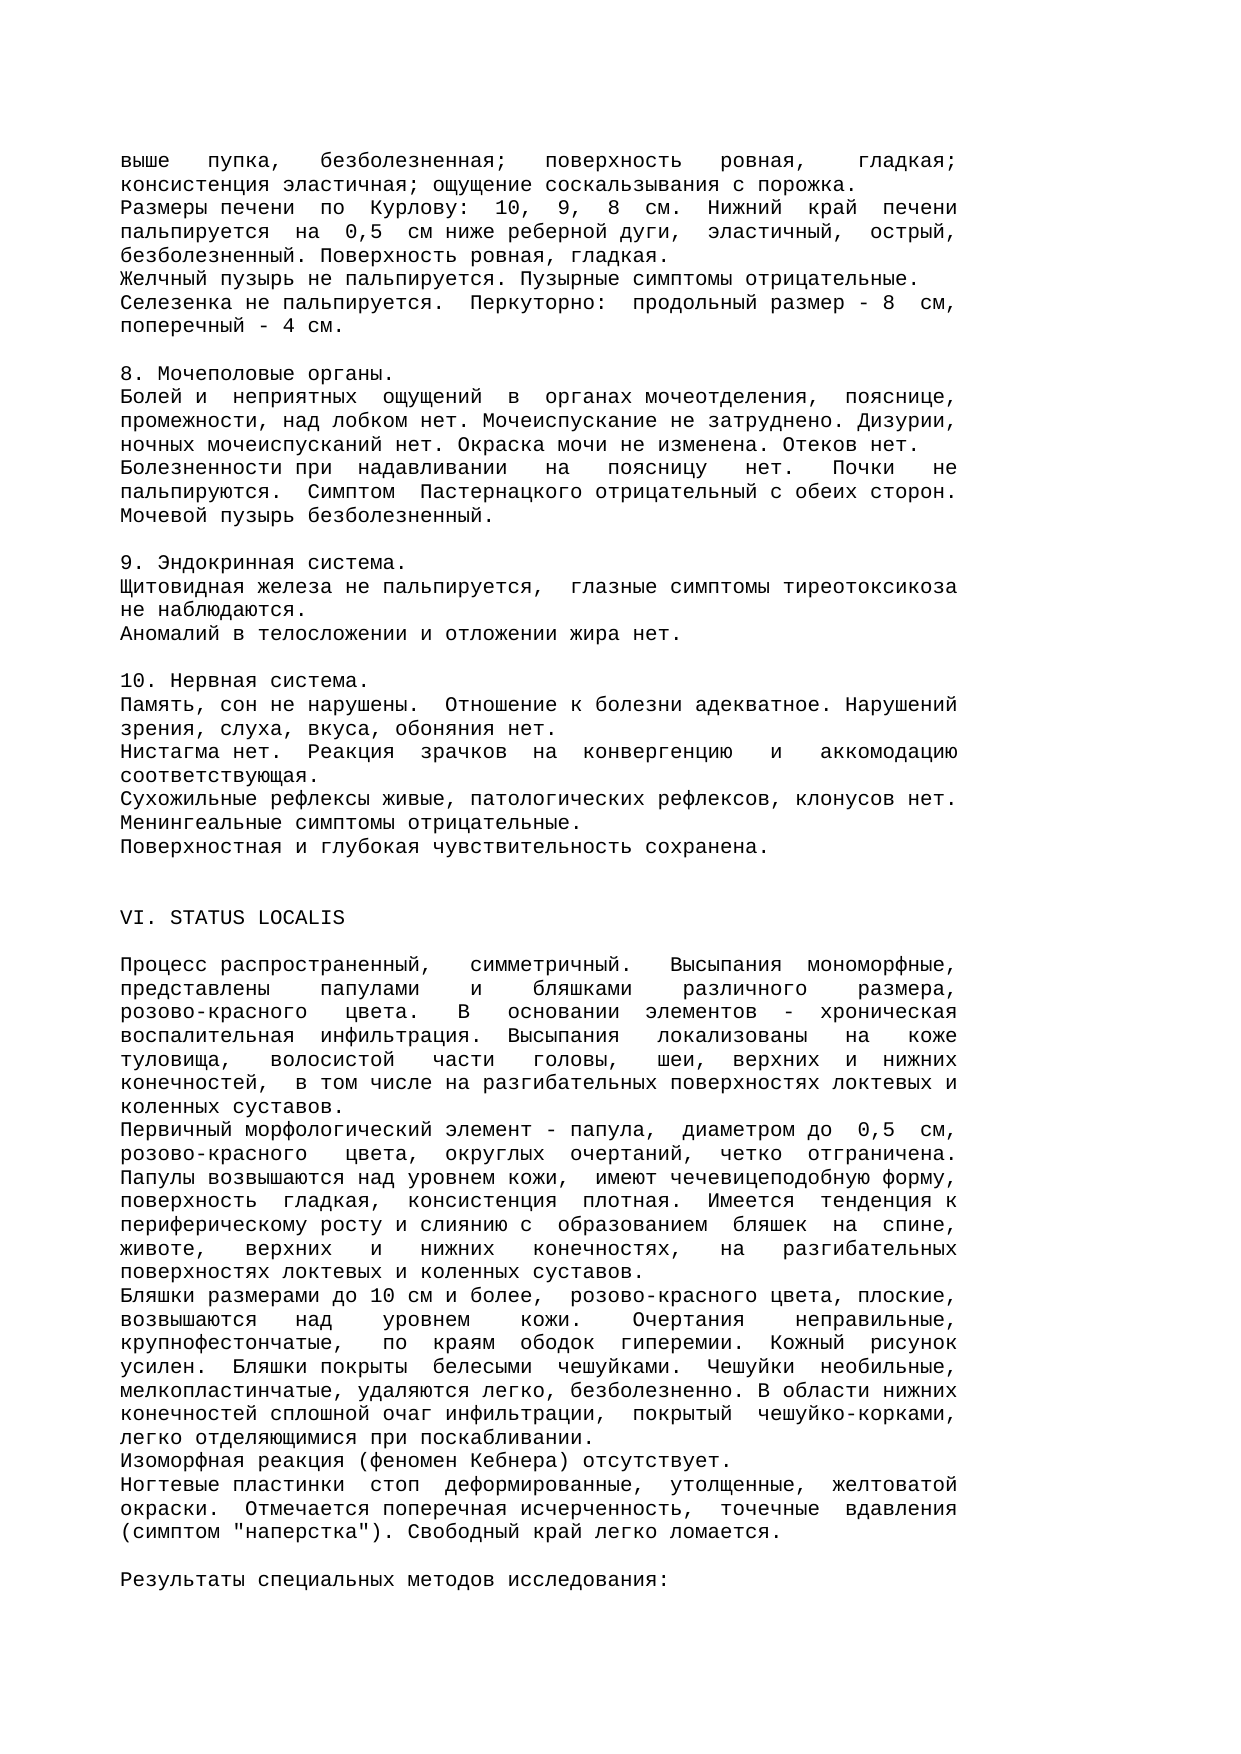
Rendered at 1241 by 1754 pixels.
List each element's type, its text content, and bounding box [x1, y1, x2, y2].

text розово-красного цвета, округлых очертаний, четко отграничена. [120, 1143, 1120, 1167]
text Изоморфная реакция (феномен Кебнера) отсутствует. [120, 1451, 1120, 1474]
text легко отделяющимися при поскабливании. [120, 1427, 1120, 1451]
text Болей и неприятных ощущений в органах мочеотделения, пояснице, [120, 386, 1120, 410]
text Результаты специальных методов исследования: [120, 1569, 1120, 1592]
text воспалительная инфильтрация. Высыпания локализованы на коже [120, 1025, 1120, 1048]
text Болезненности при надавливании на поясницу нет. Почки не [120, 457, 1120, 481]
text конечностей, в том числе на разгибательных поверхностях локтевых и [120, 1072, 1120, 1096]
text Процесс распространенный, симметричный. Высыпания мономорфные, [120, 954, 1120, 978]
text представлены папулами и бляшками различного размера, [120, 978, 1120, 1001]
text зрения, слуха, вкуса, обоняния нет. [120, 717, 1120, 741]
text не наблюдаются. [120, 599, 1120, 623]
text пальпируется на 0,5 см ниже реберной дуги, эластичный, острый, [120, 221, 1120, 244]
text возвышаются над уровнем кожи. Очертания неправильные, [120, 1309, 1120, 1332]
text мелкопластинчатые, удаляются легко, безболезненно. В области нижних [120, 1379, 1120, 1403]
text периферическому росту и слиянию с образованием бляшек на спине, [120, 1214, 1120, 1238]
text поперечный - 4 см. [120, 316, 1120, 339]
text 9. Эндокринная система. [120, 552, 1120, 576]
text поверхностях локтевых и коленных суставов. [120, 1261, 1120, 1285]
text коленных суставов. [120, 1096, 1120, 1119]
text выше пупка, безболезненная; поверхность ровная, гладкая; [120, 150, 1120, 174]
text усилен. Бляшки покрыты белесыми чешуйками. Чешуйки необильные, [120, 1356, 1120, 1379]
text Память, сон не нарушены. Отношение к болезни адекватное. Нарушений [120, 694, 1120, 717]
text окраски. Отмечается поперечная исчерченность, точечные вдавления [120, 1498, 1120, 1521]
text крупнофестончатые, по краям ободок гиперемии. Кожный рисунок [120, 1332, 1120, 1356]
text безболезненный. Поверхность ровная, гладкая. [120, 244, 1120, 268]
text конечностей сплошной очаг инфильтрации, покрытый чешуйко-корками, [120, 1403, 1120, 1427]
text розово-красного цвета. В основании элементов - хроническая [120, 1001, 1120, 1025]
text 8. Мочеполовые органы. [120, 363, 1120, 386]
text консистенция эластичная; ощущение соскальзывания с порожка. [120, 174, 1120, 197]
text Размеры печени по Курлову: 10, 9, 8 см. Нижний край печени [120, 197, 1120, 221]
text VI. STATUS LOCALIS [120, 907, 1120, 930]
text Папулы возвышаются над уровнем кожи, имеют чечевицеподобную форму, [120, 1167, 1120, 1190]
text Первичный морфологический элемент - папула, диаметром до 0,5 см, [120, 1119, 1120, 1143]
text промежности, над лобком нет. Мочеиспускание не затруднено. Дизурии, [120, 410, 1120, 434]
text Ногтевые пластинки стоп деформированные, утолщенные, желтоватой [120, 1474, 1120, 1498]
text Менингеальные симптомы отрицательные. [120, 812, 1120, 836]
text Аномалий в телосложении и отложении жира нет. [120, 623, 1120, 647]
text Сухожильные рефлексы живые, патологических рефлексов, клонусов нет. [120, 788, 1120, 812]
text Желчный пузырь не пальпируется. Пузырные симптомы отрицательные. [120, 268, 1120, 292]
text туловища, волосистой части головы, шеи, верхних и нижних [120, 1048, 1120, 1072]
text Селезенка не пальпируется. Перкуторно: продольный размер - 8 см, [120, 292, 1120, 316]
text ночных мочеиспусканий нет. Окраска мочи не изменена. Отеков нет. [120, 434, 1120, 457]
text животе, верхних и нижних конечностях, на разгибательных [120, 1238, 1120, 1261]
text Нистагма нет. Реакция зрачков на конвергенцию и аккомодацию [120, 741, 1120, 765]
text Мочевой пузырь безболезненный. [120, 505, 1120, 528]
text поверхность гладкая, консистенция плотная. Имеется тенденция к [120, 1190, 1120, 1214]
text пальпируются. Симптом Пастернацкого отрицательный с обеих сторон. [120, 481, 1120, 505]
text (симптом "наперстка"). Свободный край легко ломается. [120, 1521, 1120, 1545]
text соответствующая. [120, 765, 1120, 788]
text Щитовидная железа не пальпируется, глазные симптомы тиреотоксикоза [120, 576, 1120, 599]
text Поверхностная и глубокая чувствительность сохранена. [120, 836, 1120, 859]
text 10. Нервная система. [120, 670, 1120, 694]
text Бляшки размерами до 10 см и более, розово-красного цвета, плоские, [120, 1285, 1120, 1309]
